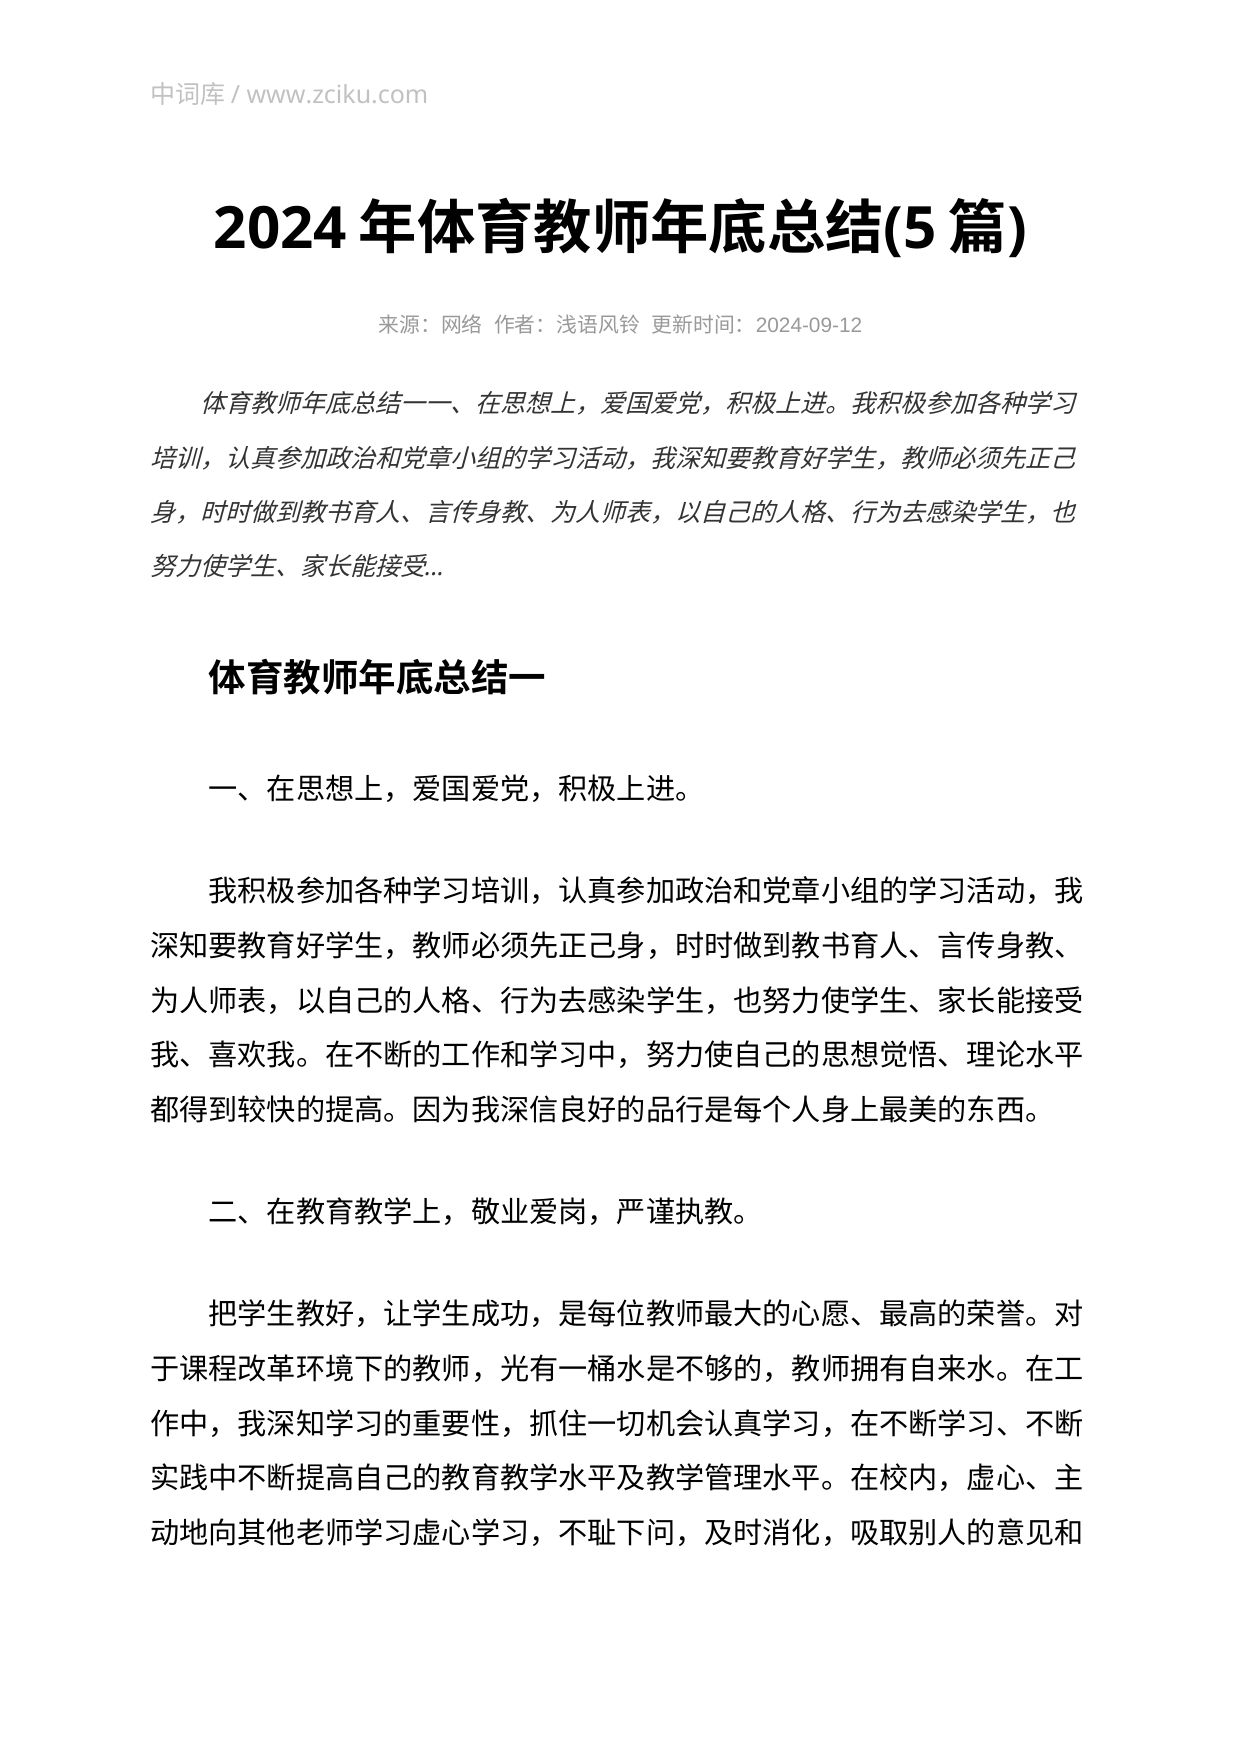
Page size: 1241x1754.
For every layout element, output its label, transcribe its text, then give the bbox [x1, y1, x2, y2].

text 来源：网络 作者：浅语风铃 更新时间：2024-09-12 [150, 313, 1090, 337]
text 一、在思想上，爱国爱党，积极上进。 [150, 766, 1090, 808]
text 二、在教育教学上，敬业爱岗，严谨执教。 [150, 1189, 1090, 1231]
subtitle 2024年体育教师年底总结(5篇) [150, 181, 1090, 266]
text 体育教师年底总结一一、在思想上，爱国爱党，积极上进。我积极参加各种学习培训，认真参加政治和党章小组的学习活动，我深知要教育好学生，教师必须先正己身，时时做到教书育人、言传身教、为人师表，以自己的人格、行为去感染学生，也努力使学生、家长能接受... [150, 384, 1090, 583]
text 我积极参加各种学习培训，认真参加政治和党章小组的学习活动，我深知要教育好学生，教师必须先正己身，时时做到教书育人、言传身教、为人师表，以自己的人格、行为去感染学生，也努力使学生、家长能接受我、喜欢我。在不断的工作和学习中，努力使自己的思想觉悟、理论水平都得到较快的提高。因为我深信良好的品行是每个人身上最美的东西。 [150, 867, 1090, 1129]
text 体育教师年底总结一 [150, 648, 1090, 702]
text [150, 1290, 1090, 1552]
